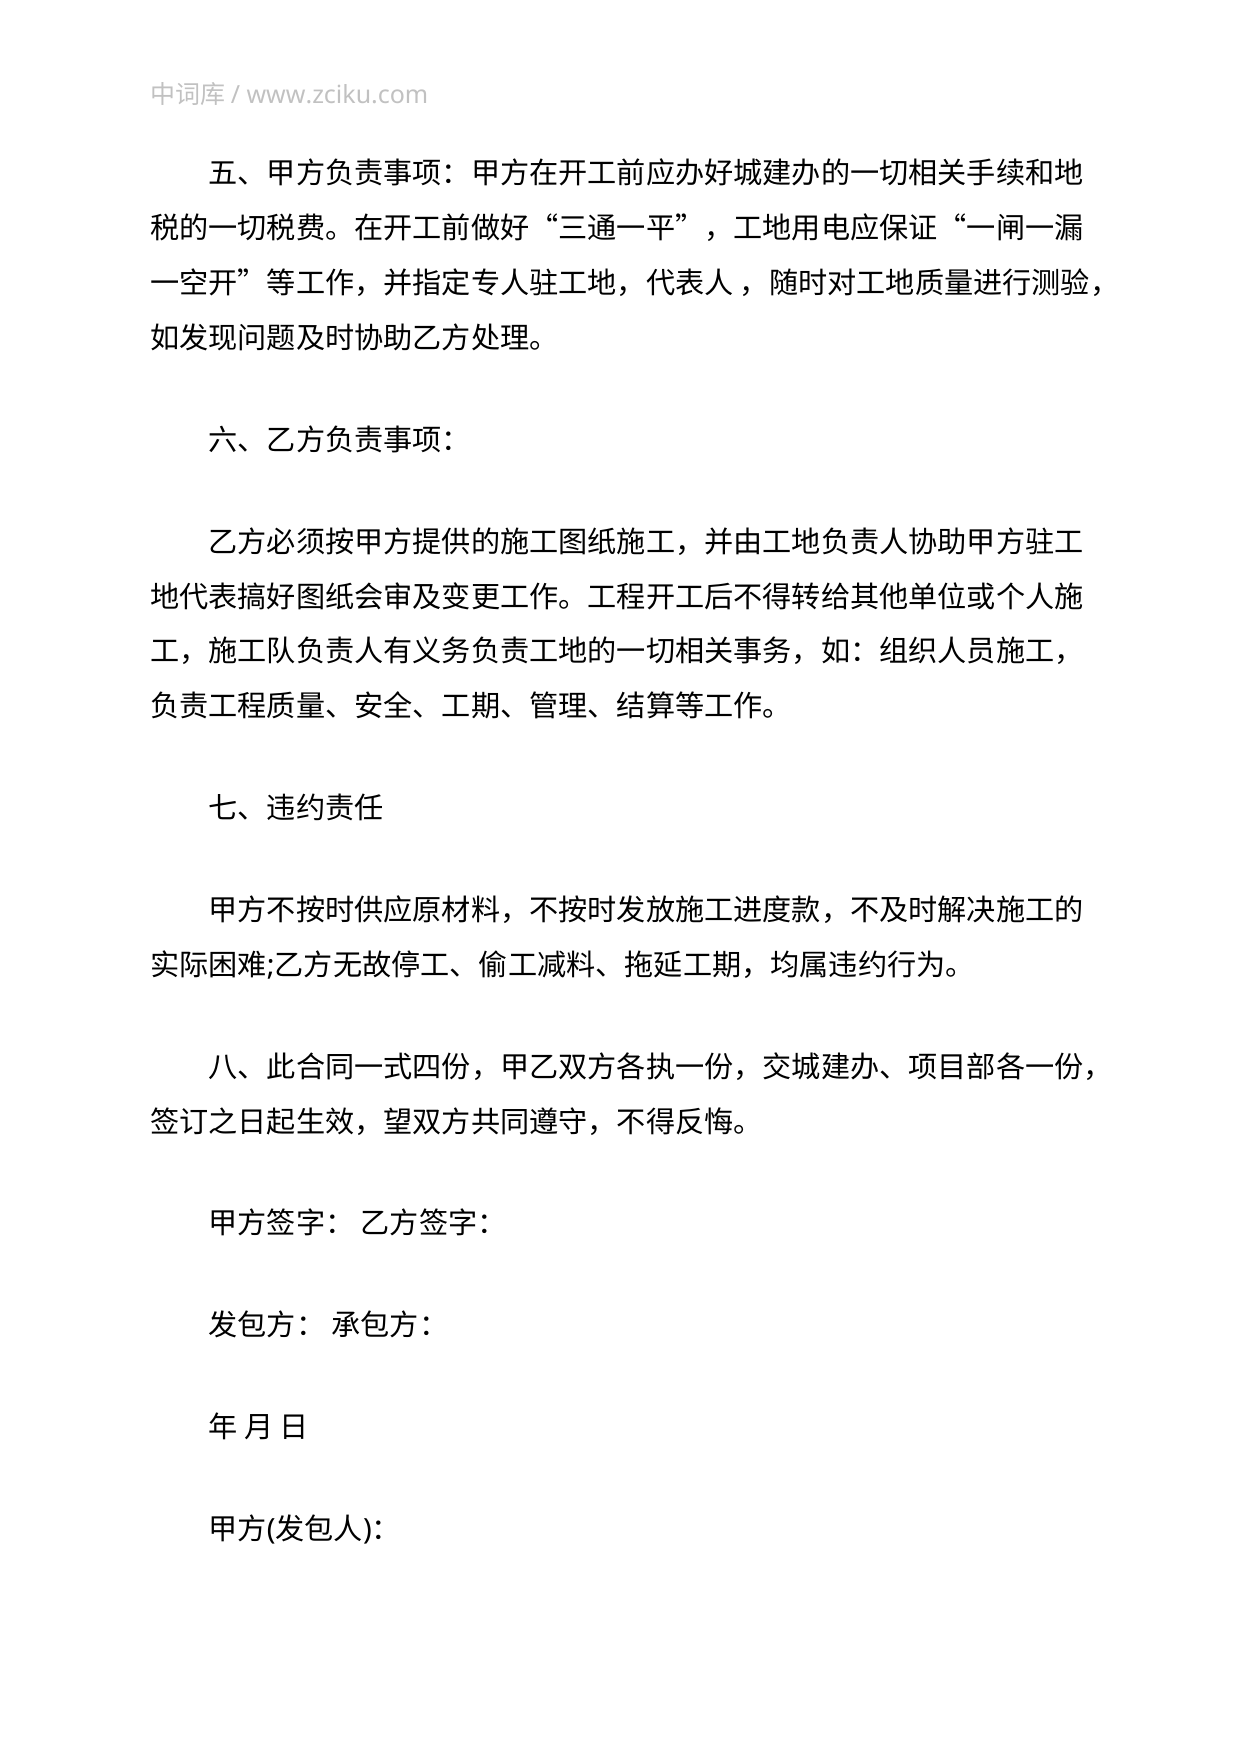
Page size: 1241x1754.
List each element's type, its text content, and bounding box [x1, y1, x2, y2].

text 七、违约责任 [150, 785, 1090, 827]
text 甲方不按时供应原材料，不按时发放施工进度款，不及时解决施工的实际困难;乙方无故停工、偷工减料、拖延工期，均属违约行为。 [150, 886, 1090, 984]
text 五、甲方负责事项：甲方在开工前应办好城建办的一切相关手续和地税的一切税费。在开工前做好“三通一平”，工地用电应保证“一闸一漏一空开”等工作，并指定专人驻工地，代表人 ，随时对工地质量进行测验，如发现问题及时协助乙方处理。 [150, 150, 1090, 357]
text 六、乙方负责事项： [150, 416, 1090, 459]
text 乙方必须按甲方提供的施工图纸施工，并由工地负责人协助甲方驻工地代表搞好图纸会审及变更工作。工程开工后不得转给其他单位或个人施工，施工队负责人有义务负责工地的一切相关事务，如：组织人员施工，负责工程质量、安全、工期、管理、结算等工作。 [150, 518, 1090, 725]
text 年 月 日 [150, 1403, 1090, 1446]
text 八、此合同一式四份，甲乙双方各执一份，交城建办、项目部各一份，签订之日起生效，望双方共同遵守，不得反悔。 [150, 1043, 1090, 1141]
text 甲方(发包人)： [150, 1505, 1090, 1548]
text 发包方： 承包方： [150, 1302, 1090, 1344]
text 甲方签字： 乙方签字： [150, 1200, 1090, 1242]
